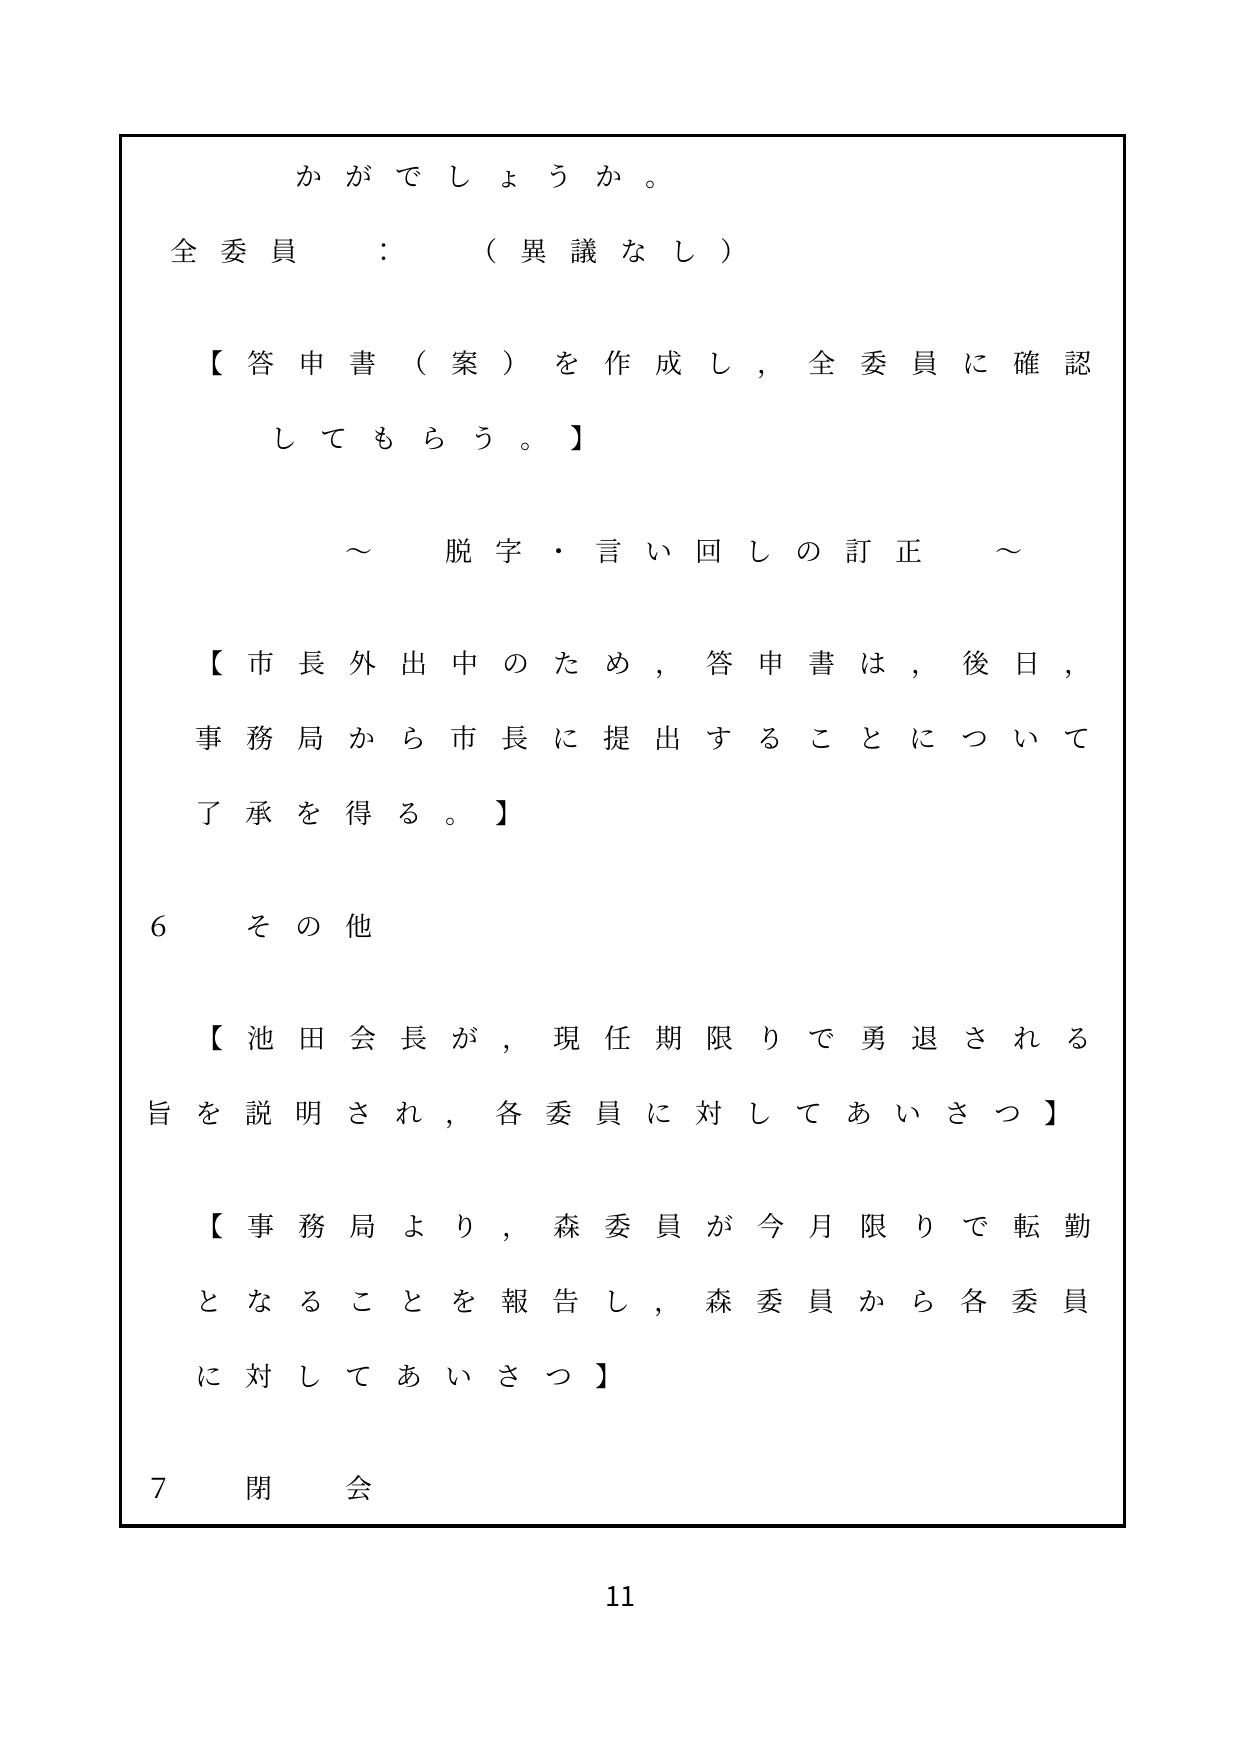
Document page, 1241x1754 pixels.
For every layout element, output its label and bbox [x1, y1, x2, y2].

table_header [122, 137, 1123, 1524]
